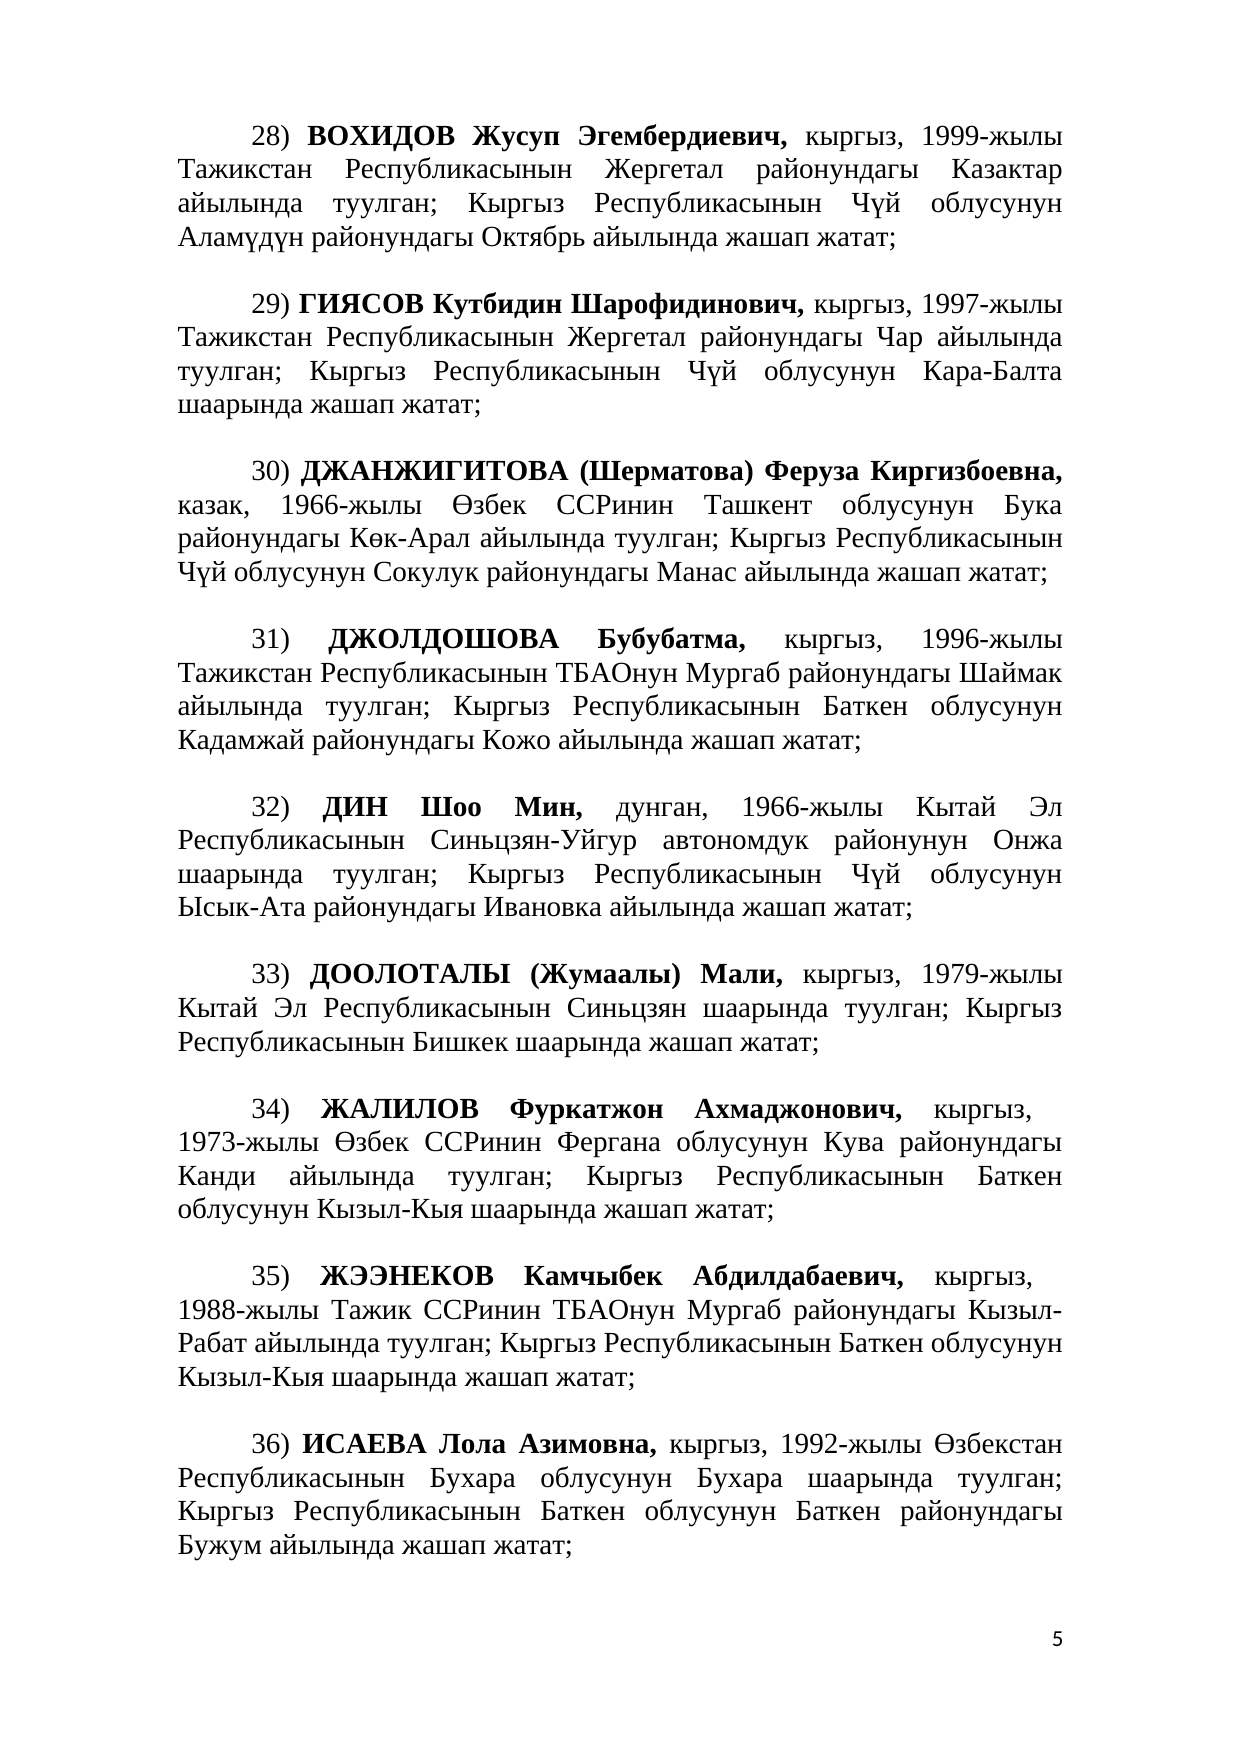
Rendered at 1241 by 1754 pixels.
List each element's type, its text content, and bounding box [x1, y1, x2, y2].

text 34) ЖАЛИЛОВ Фуркатжон Ахмаджонович, кыргыз, 1973-жылы Өзбек ССРинин Фергана облусунун Кува районундагы Канди айылында туулган; Кыргыз Республикасынын Баткен облусунун Кызыл-Кыя шаарында жашап жатат; [177, 1091, 1063, 1225]
text 28) ВОХИДОВ Жусуп Эгембердиевич, кыргыз, 1999-жылы Тажикстан Республикасынын Жергетал районундагы Казактар айылында туулган; Кыргыз Республикасынын Чүй облусунун Аламүдүн районундагы Октябрь айылында жашап жатат; [177, 118, 1063, 252]
text 30) ДЖАНЖИГИТОВА (Шерматова) Феруза Киргизбоевна, казак, 1966-жылы Өзбек ССРинин Ташкент облусунун Бука районундагы Көк-Арал айылында туулган; Кыргыз Республикасынын Чүй облусунун Сокулук районундагы Манас айылында жашап жатат; [177, 453, 1063, 588]
text 36) ИСАЕВА Лола Азимовна, кыргыз, 1992-жылы Өзбекстан Республикасынын Бухара облусунун Бухара шаарында туулган; Кыргыз Республикасынын Баткен облусунун Баткен районундагы Бужум айылында жашап жатат; [177, 1426, 1063, 1560]
text 32) ДИН Шоо Мин, дунган, 1966-жылы Кытай Эл Республикасынын Синьцзян-Уйгур автономдук районунун Онжа шаарында туулган; Кыргыз Республикасынын Чүй облусунун Ысык-Ата районундагы Ивановка айылында жашап жатат; [177, 789, 1063, 923]
text 31) ДЖОЛДОШОВА Бубубатма, кыргыз, 1996-жылы Тажикстан Республикасынын ТБАОнун Мургаб районундагы Шаймак айылында туулган; Кыргыз Республикасынын Баткен облусунун Кадамжай районундагы Кожо айылында жашап жатат; [177, 621, 1063, 755]
text 33) ДООЛОТАЛЫ (Жумаалы) Мали, кыргыз, 1979-жылы Кытай Эл Республикасынын Синьцзян шаарында туулган; Кыргыз Республикасынын Бишкек шаарында жашап жатат; [177, 957, 1063, 1057]
text 35) ЖЭЭНЕКОВ Камчыбек Абдилдабаевич, кыргыз, 1988-жылы Тажик ССРинин ТБАОнун Мургаб районундагы Кызыл-Рабат айылында туулган; Кыргыз Республикасынын Баткен облусунун Кызыл-Кыя шаарында жашап жатат; [177, 1258, 1063, 1393]
text 29) ГИЯСОВ Кутбидин Шарофидинович, кыргыз, 1997-жылы Тажикстан Республикасынын Жергетал районундагы Чар айылында туулган; Кыргыз Республикасынын Чүй облусунун Кара-Балта шаарында жашап жатат; [177, 286, 1063, 420]
